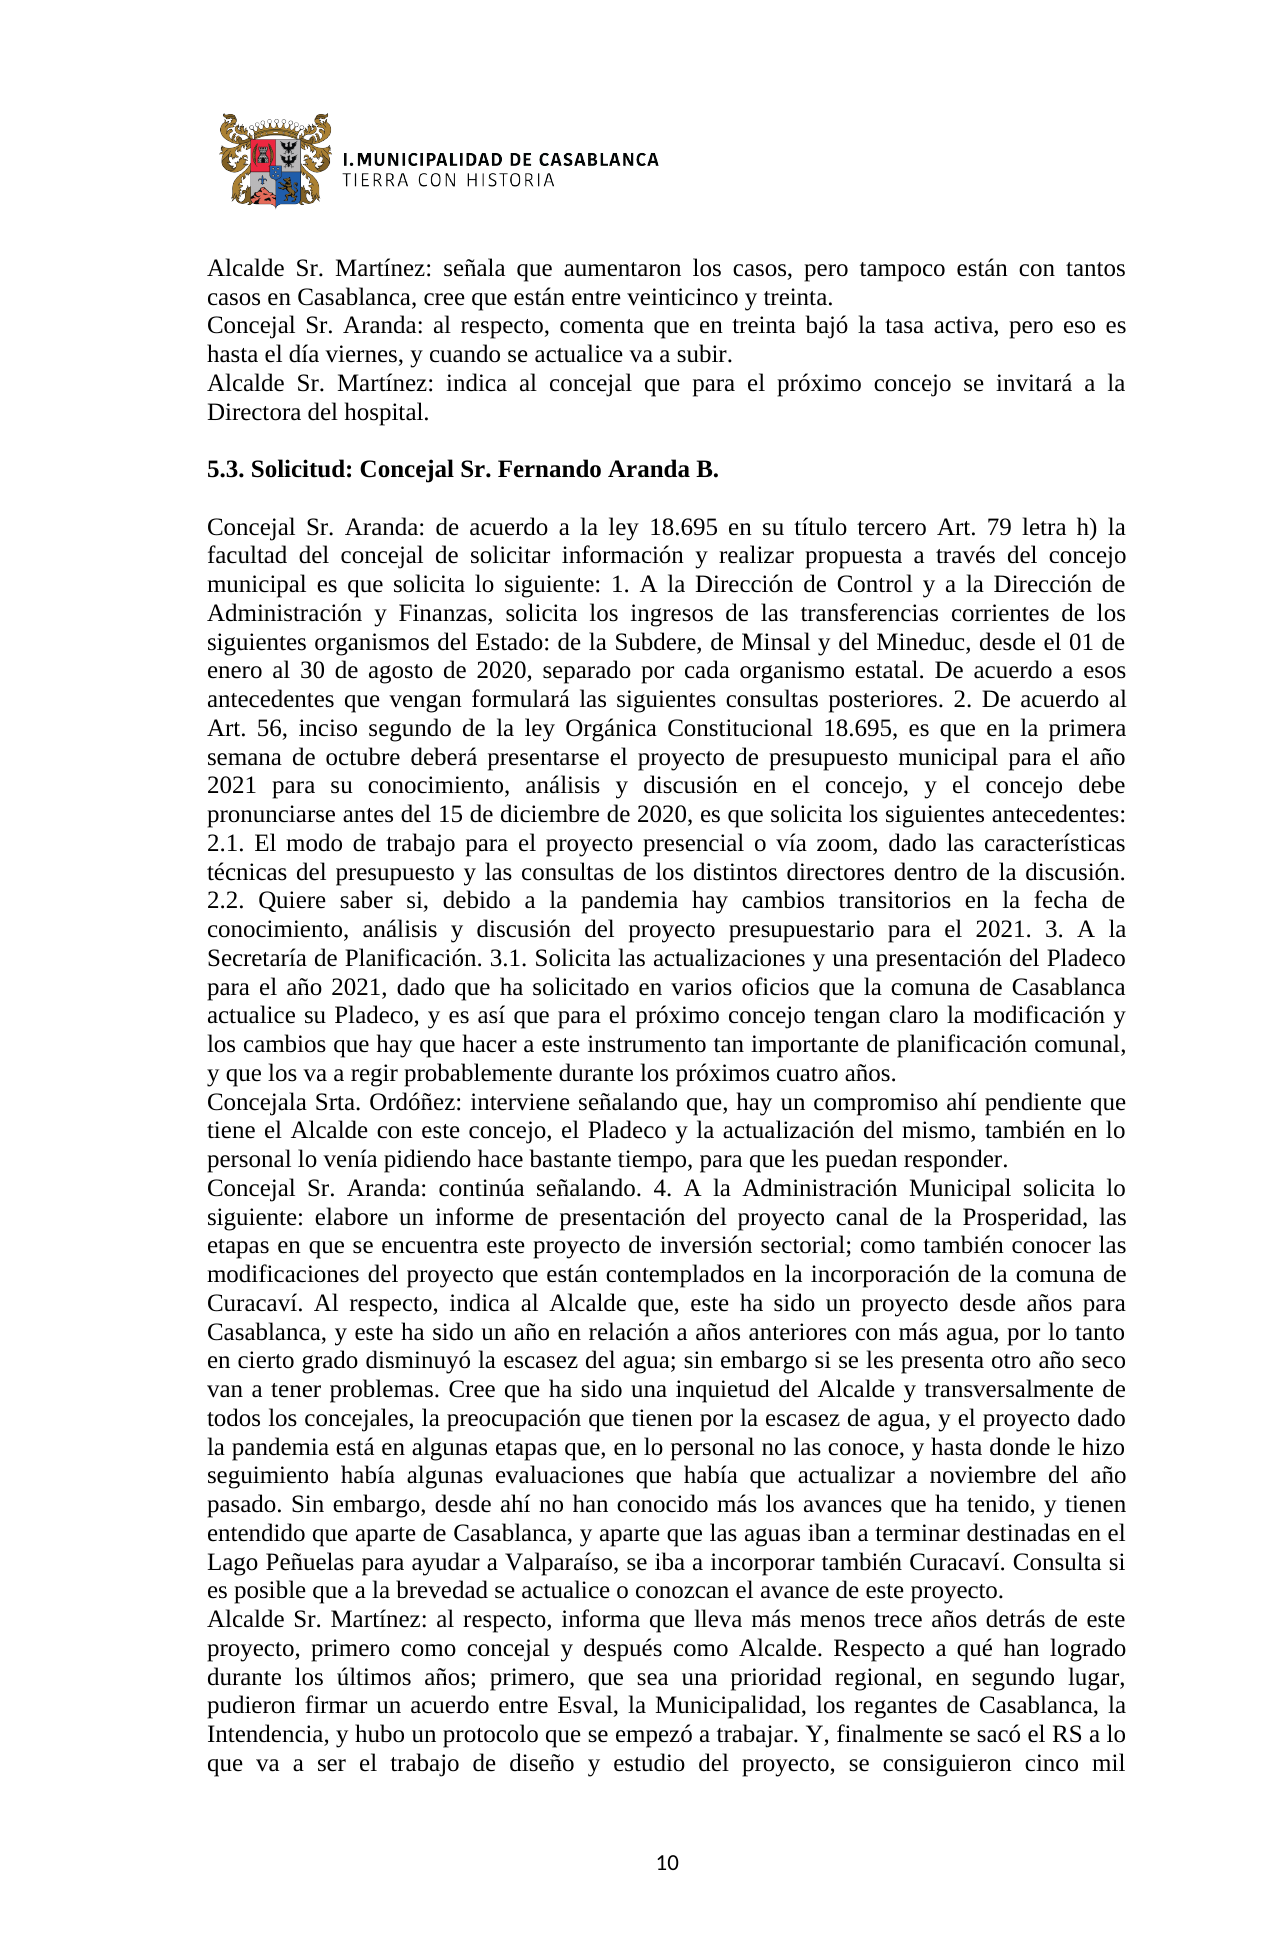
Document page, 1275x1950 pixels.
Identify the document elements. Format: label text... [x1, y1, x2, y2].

text Concejal Sr. Aranda: de acuerdo a la ley 18.695 en su título tercero Art. 79 letra h) la facultad del concejal de solicitar información y realizar propuesta a través del concejo municipal es que solicita lo siguiente: 1. A la Dirección de Control y a la Dirección de Administración y Finanzas, solicita los ingresos de las transferencias corrientes de los siguientes organismos del Estado: de la Subdere, de Minsal y del Mineduc, desde el 01 de enero al 30 de agosto de 2020, separado por cada organismo estatal. De acuerdo a esos antecedentes que vengan formulará las siguientes consultas posteriores. 2. De acuerdo al Art. 56, inciso segundo de la ley Orgánica Constitucional 18.695, es que en la primera semana de octubre deberá presentarse el proyecto de presupuesto municipal para el año 2021 para su conocimiento, análisis y discusión en el concejo, y el concejo debe pronunciarse antes del 15 de diciembre de 2020, es que solicita los siguientes antecedentes: 2.1. El modo de trabajo para el proyecto presencial o vía zoom, dado las características técnicas del presupuesto y las consultas de los distintos directores dentro de la discusión. 2.2. Quiere saber si, debido a la pandemia hay cambios transitorios en la fecha de conocimiento, análisis y discusión del proyecto presupuestario para el 2021. 3. A la Secretaría de Planificación. 3.1. Solicita las actualizaciones y una presentación del Pladeco para el año 2021, dado que ha solicitado en varios oficios que la comuna de Casablanca actualice su Pladeco, y es así que para el próximo concejo tengan claro la modificación y los cambios que hay que hacer a este instrumento tan importante de planificación comunal, y que los va a regir probablemente durante los próximos cuatro años. [207, 512, 1127, 1087]
text Alcalde Sr. Martínez: señala que aumentaron los casos, pero tampoco están con tantos casos en Casablanca, cree que están entre veinticinco y treinta. [207, 253, 1127, 310]
text Alcalde Sr. Martínez: indica al concejal que para el próximo concejo se invitará a la Directora del hospital. [207, 368, 1127, 425]
text Concejal Sr. Aranda: continúa señalando. 4. A la Administración Municipal solicita lo siguiente: elabore un informe de presentación del proyecto canal de la Prosperidad, las etapas en que se encuentra este proyecto de inversión sectorial; como también conocer las modificaciones del proyecto que están contemplados en la incorporación de la comuna de Curacaví. Al respecto, indica al Alcalde que, este ha sido un proyecto desde años para Casablanca, y este ha sido un año en relación a años anteriores con más agua, por lo tanto en cierto grado disminuyó la escasez del agua; sin embargo si se les presenta otro año seco van a tener problemas. Cree que ha sido una inquietud del Alcalde y transversalmente de todos los concejales, la preocupación que tienen por la escasez de agua, y el proyecto dado la pandemia está en algunas etapas que, en lo personal no las conoce, y hasta donde le hizo seguimiento había algunas evaluaciones que había que actualizar a noviembre del año pasado. Sin embargo, desde ahí no han conocido más los avances que ha tenido, y tienen entendido que aparte de Casablanca, y aparte que las aguas iban a terminar destinadas en el Lago Peñuelas para ayudar a Valparaíso, se iba a incorporar también Curacaví. Consulta si es posible que a la brevedad se actualice o conozcan el avance de este proyecto. [207, 1173, 1127, 1604]
picture [206, 73, 674, 253]
text Concejal Sr. Aranda: al respecto, comenta que en treinta bajó la tasa activa, pero eso es hasta el día viernes, y cuando se actualice va a subir. [207, 310, 1127, 368]
text Concejala Srta. Ordóñez: interviene señalando que, hay un compromiso ahí pendiente que tiene el Alcalde con este concejo, el Pladeco y la actualización del mismo, también en lo personal lo venía pidiendo hace bastante tiempo, para que les puedan responder. [207, 1087, 1127, 1173]
text 5.3. Solicitud: Concejal Sr. Fernando Aranda B. [207, 454, 1127, 483]
